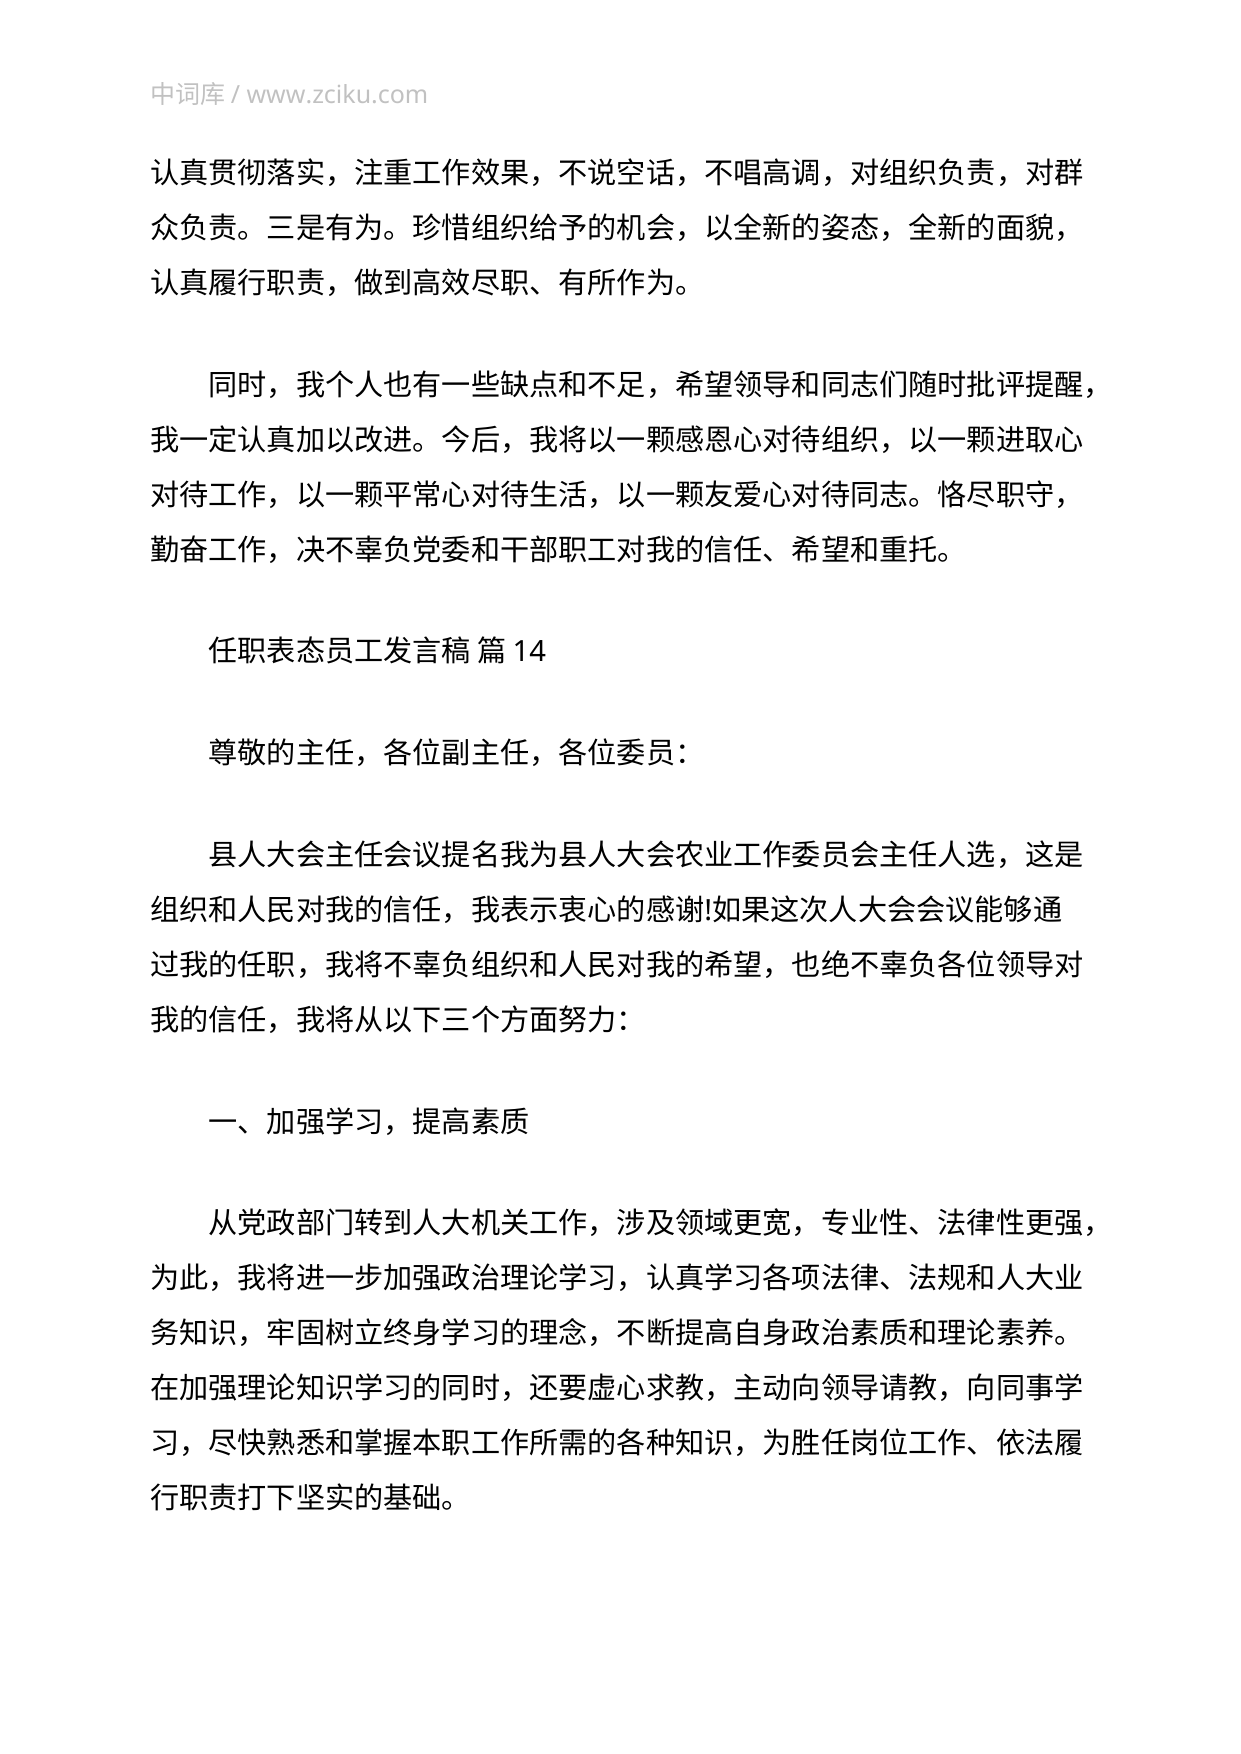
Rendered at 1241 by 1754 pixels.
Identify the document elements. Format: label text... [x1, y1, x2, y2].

text 从党政部门转到人大机关工作，涉及领域更宽，专业性、法律性更强，为此，我将进一步加强政治理论学习，认真学习各项法律、法规和人大业务知识，牢固树立终身学习的理念，不断提高自身政治素质和理论素养。在加强理论知识学习的同时，还要虚心求教，主动向领导请教，向同事学习，尽快熟悉和掌握本职工作所需的各种知识，为胜任岗位工作、依法履行职责打下坚实的基础。 [150, 1200, 1090, 1517]
text 一、加强学习，提高素质 [150, 1098, 1090, 1141]
text 尊敬的主任，各位副主任，各位委员： [150, 730, 1090, 772]
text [150, 150, 1090, 302]
text 县人大会主任会议提名我为县人大会农业工作委员会主任人选，这是组织和人民对我的信任，我表示衷心的感谢!如果这次人大会会议能够通过我的任职，我将不辜负组织和人民对我的希望，也绝不辜负各位领导对我的信任，我将从以下三个方面努力： [150, 832, 1090, 1039]
text 任职表态员工发言稿 篇14 [150, 628, 1090, 670]
text 同时，我个人也有一些缺点和不足，希望领导和同志们随时批评提醒，我一定认真加以改进。今后，我将以一颗感恩心对待组织，以一颗进取心对待工作，以一颗平常心对待生活，以一颗友爱心对待同志。恪尽职守，勤奋工作，决不辜负党委和干部职工对我的信任、希望和重托。 [150, 362, 1090, 568]
